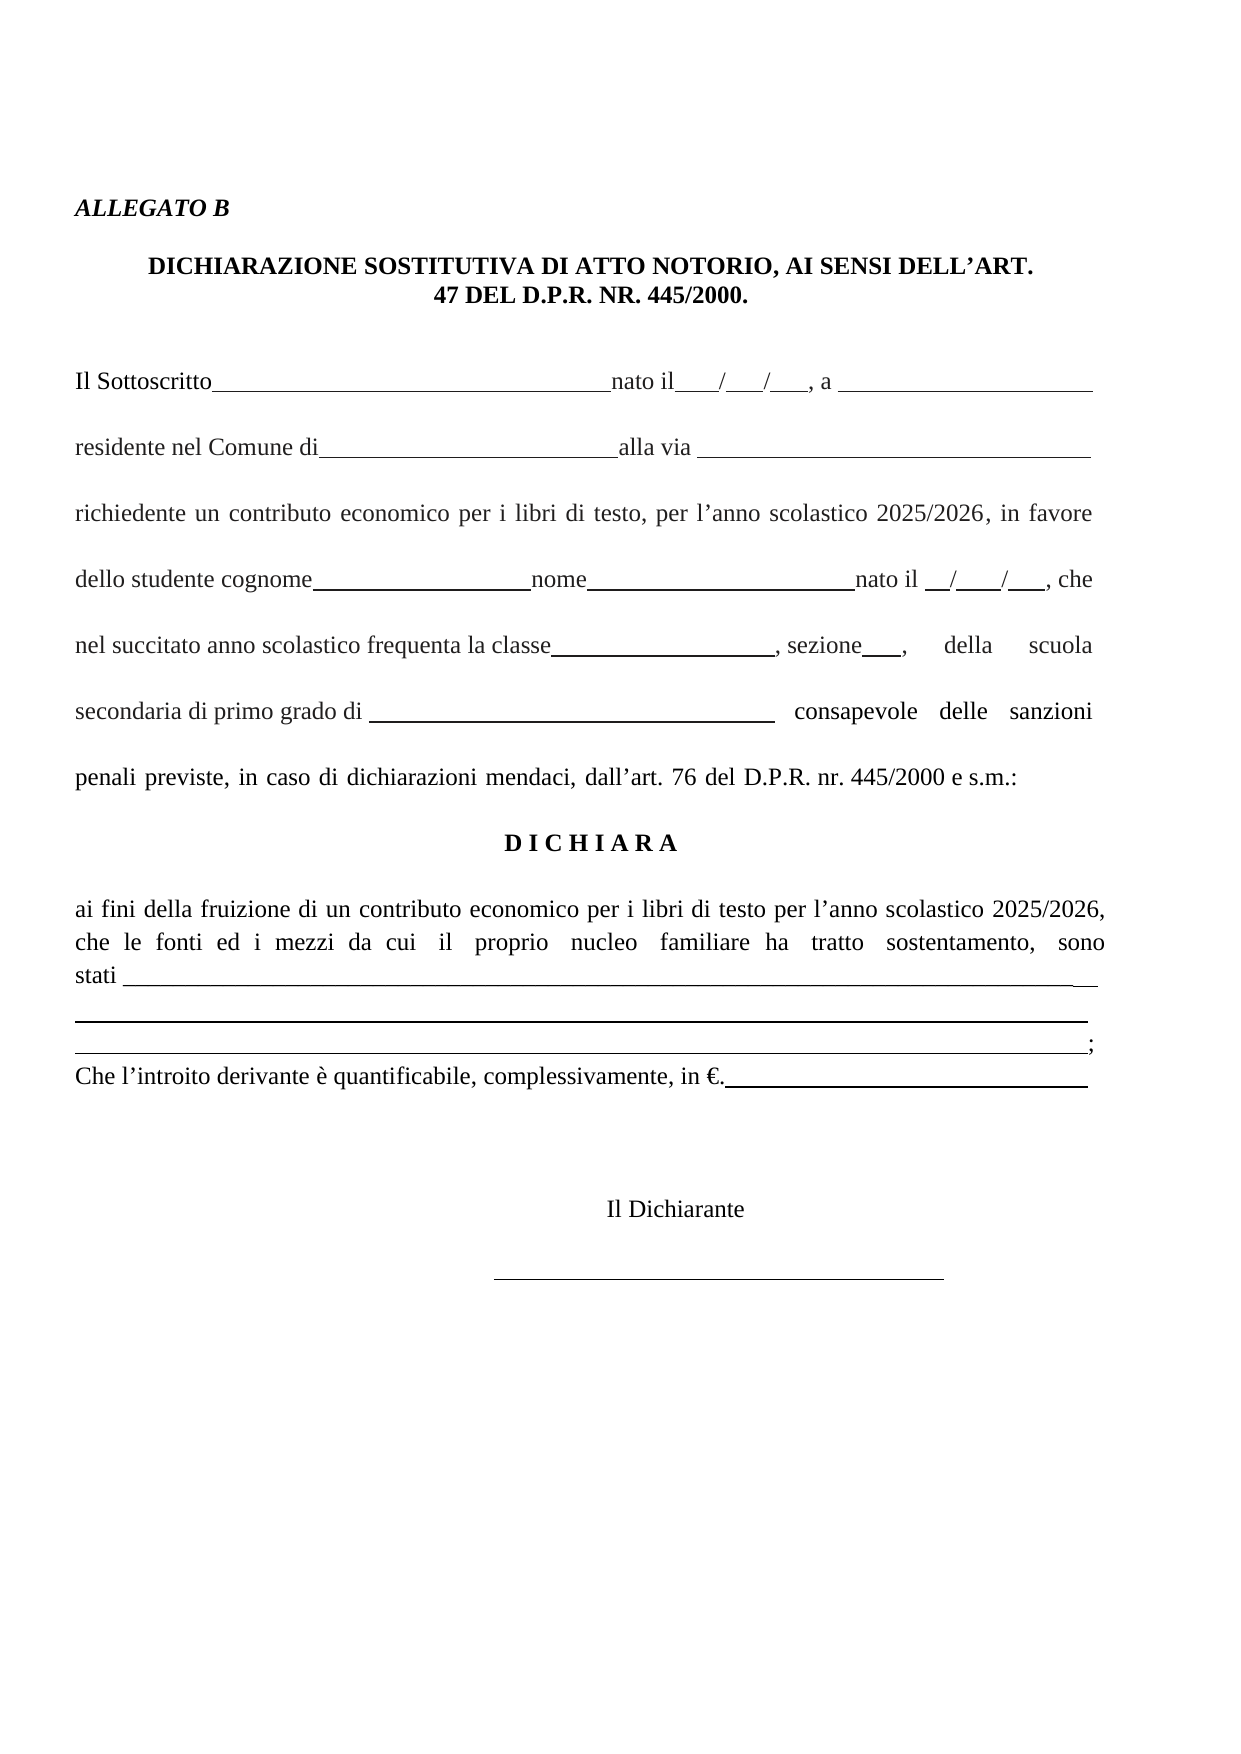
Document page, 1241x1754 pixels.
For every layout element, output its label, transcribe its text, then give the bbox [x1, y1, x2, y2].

text ai fini della fruizione di un contributo economico per i libri di testo per l’anno scolastico 2025/2026, che le fonti ed i mezzi da cui il proprio nucleo familiare ha tratto sostentamento, sono stati ____________________________________________________________________________ [75, 894, 1107, 989]
text 47 DEL D.P.R. NR. 445/2000. [147, 280, 1034, 308]
text Il Dichiarante [317, 1194, 1034, 1222]
text richiedente un contributo economico per i libri di testo, per l’anno scolastico 2025/2026, in favore dello studente cognome nome nato il / / , che nel succitato anno scolastico frequenta la classe , sezione , della scuola secondaria di primo grado di consapevole delle sanzioni penali previste, in caso di dichiarazioni mendaci, dall’art. 76 del D.P.R. nr. 445/2000 e s.m.: [75, 498, 1092, 791]
text residente nel Comune di alla via [75, 432, 1151, 461]
text Il Sottoscritto nato il / / , a [75, 366, 1151, 395]
text ; Che l’introito derivante è quantificabile, complessivamente, in €. [75, 1018, 1095, 1090]
text D I C H I A R A [147, 828, 1034, 857]
text ALLEGATO B [75, 193, 1151, 222]
subtitle DICHIARAZIONE SOSTITUTIVA DI ATTO NOTORIO, AI SENSI DELL’ART. [147, 251, 1034, 280]
